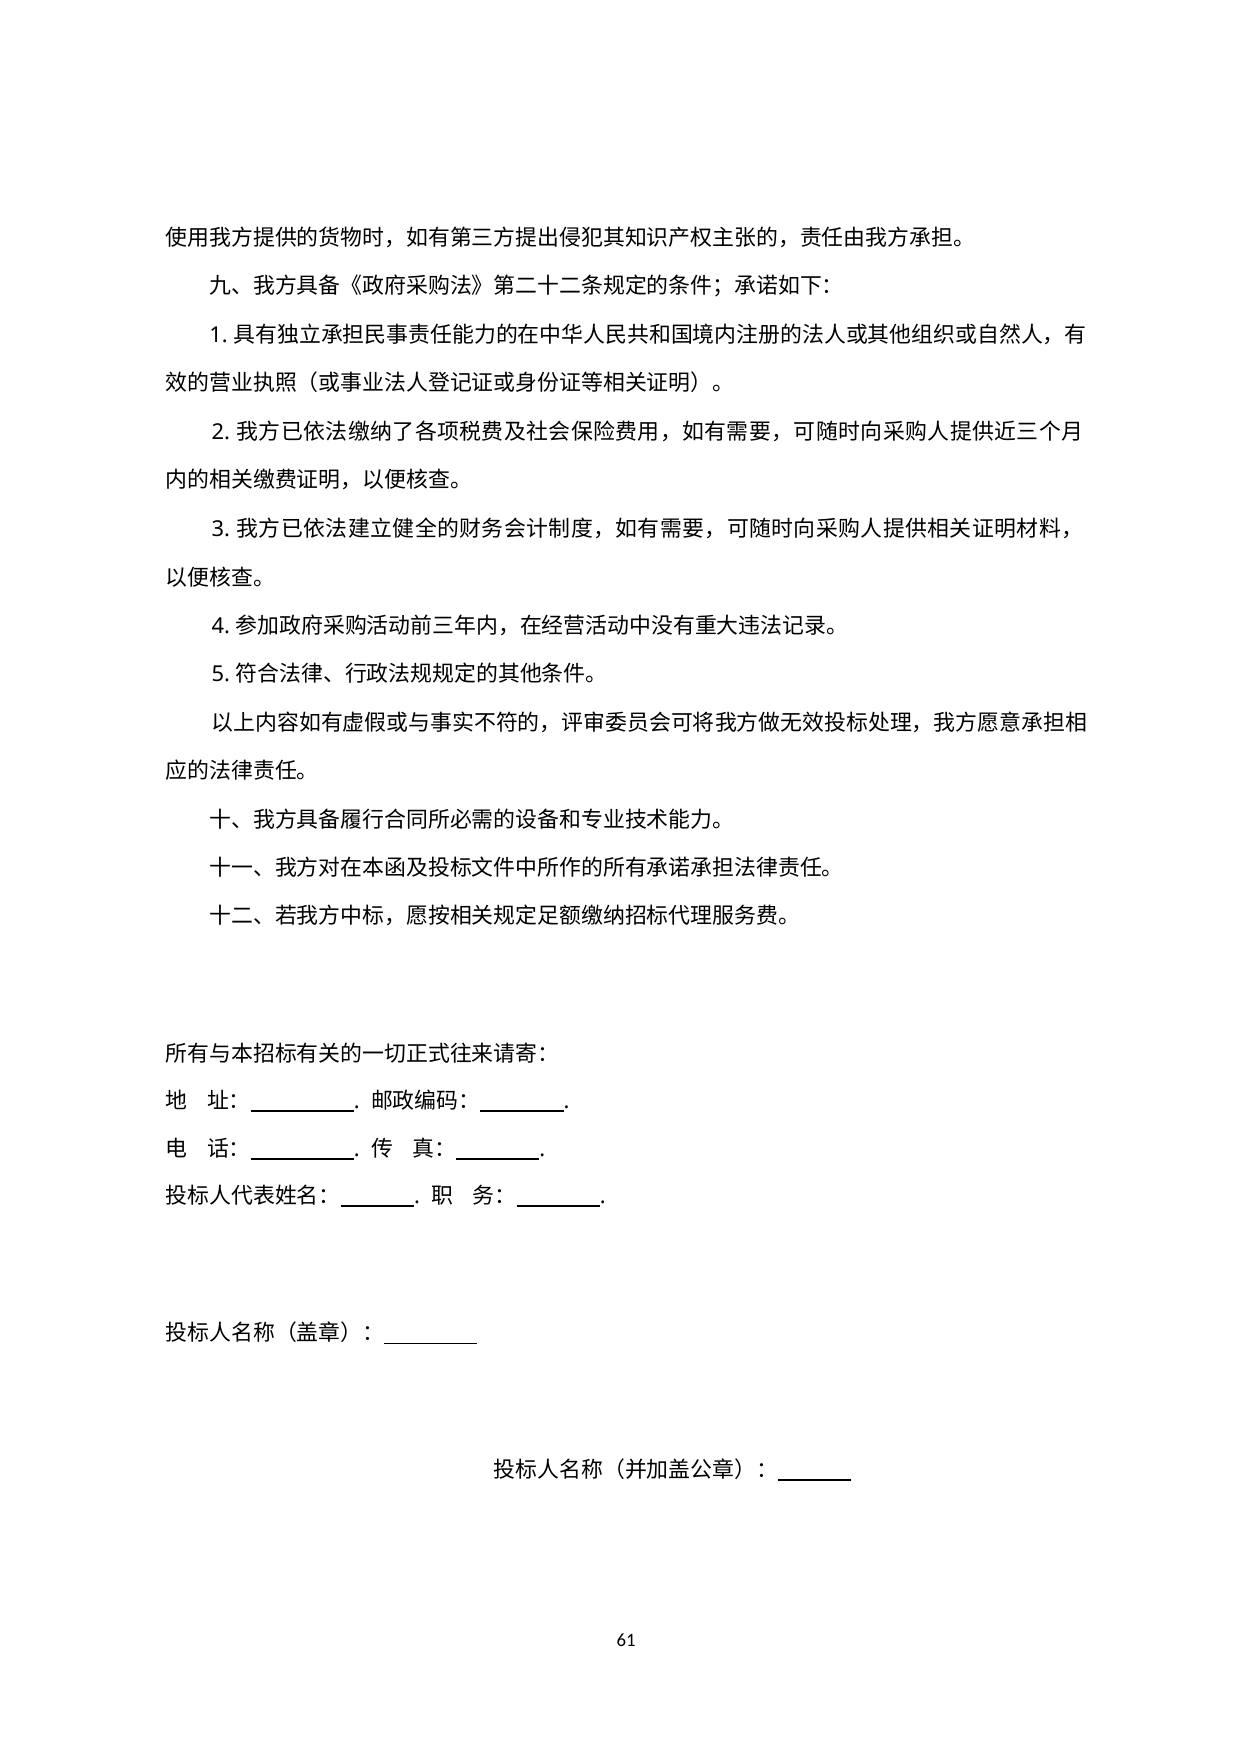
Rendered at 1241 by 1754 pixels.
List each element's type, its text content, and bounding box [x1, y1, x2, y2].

text 十二、若我方中标，愿按相关规定足额缴纳招标代理服务费。 [165, 898, 1087, 930]
text 投标人名称（并加盖公章）： [165, 1452, 1087, 1484]
text 地 址： . 邮政编码： . [165, 1083, 1087, 1115]
text 电 话： . 传 真： . [165, 1131, 1087, 1162]
text 3. 我方已依法建立健全的财务会计制度，如有需要，可随时向采购人提供相关证明材料，以便核查。 [165, 510, 1087, 592]
text 十一、我方对在本函及投标文件中所作的所有承诺承担法律责任。 [165, 849, 1087, 882]
text 1. 具有独立承担民事责任能力的在中华人民共和国境内注册的法人或其他组织或自然人，有效的营业执照（或事业法人登记证或身份证等相关证明）。 [165, 316, 1087, 397]
text 投标人代表姓名： . 职 务： . [165, 1178, 1087, 1210]
text 投标人名称（盖章）： [165, 1315, 1087, 1347]
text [165, 219, 1087, 252]
text 以上内容如有虚假或与事实不符的，评审委员会可将我方做无效投标处理，我方愿意承担相应的法律责任。 [165, 704, 1087, 785]
text 十、我方具备履行合同所必需的设备和专业技术能力。 [165, 801, 1087, 834]
text 5. 符合法律、行政法规规定的其他条件。 [165, 656, 1087, 688]
text 4. 参加政府采购活动前三年内，在经营活动中没有重大违法记录。 [165, 607, 1087, 640]
text 2. 我方已依法缴纳了各项税费及社会保险费用，如有需要，可随时向采购人提供近三个月内的相关缴费证明，以便核查。 [165, 413, 1087, 494]
text 所有与本招标有关的一切正式往来请寄： [165, 1036, 1087, 1067]
text 九、我方具备《政府采购法》第二十二条规定的条件；承诺如下： [165, 268, 1087, 300]
